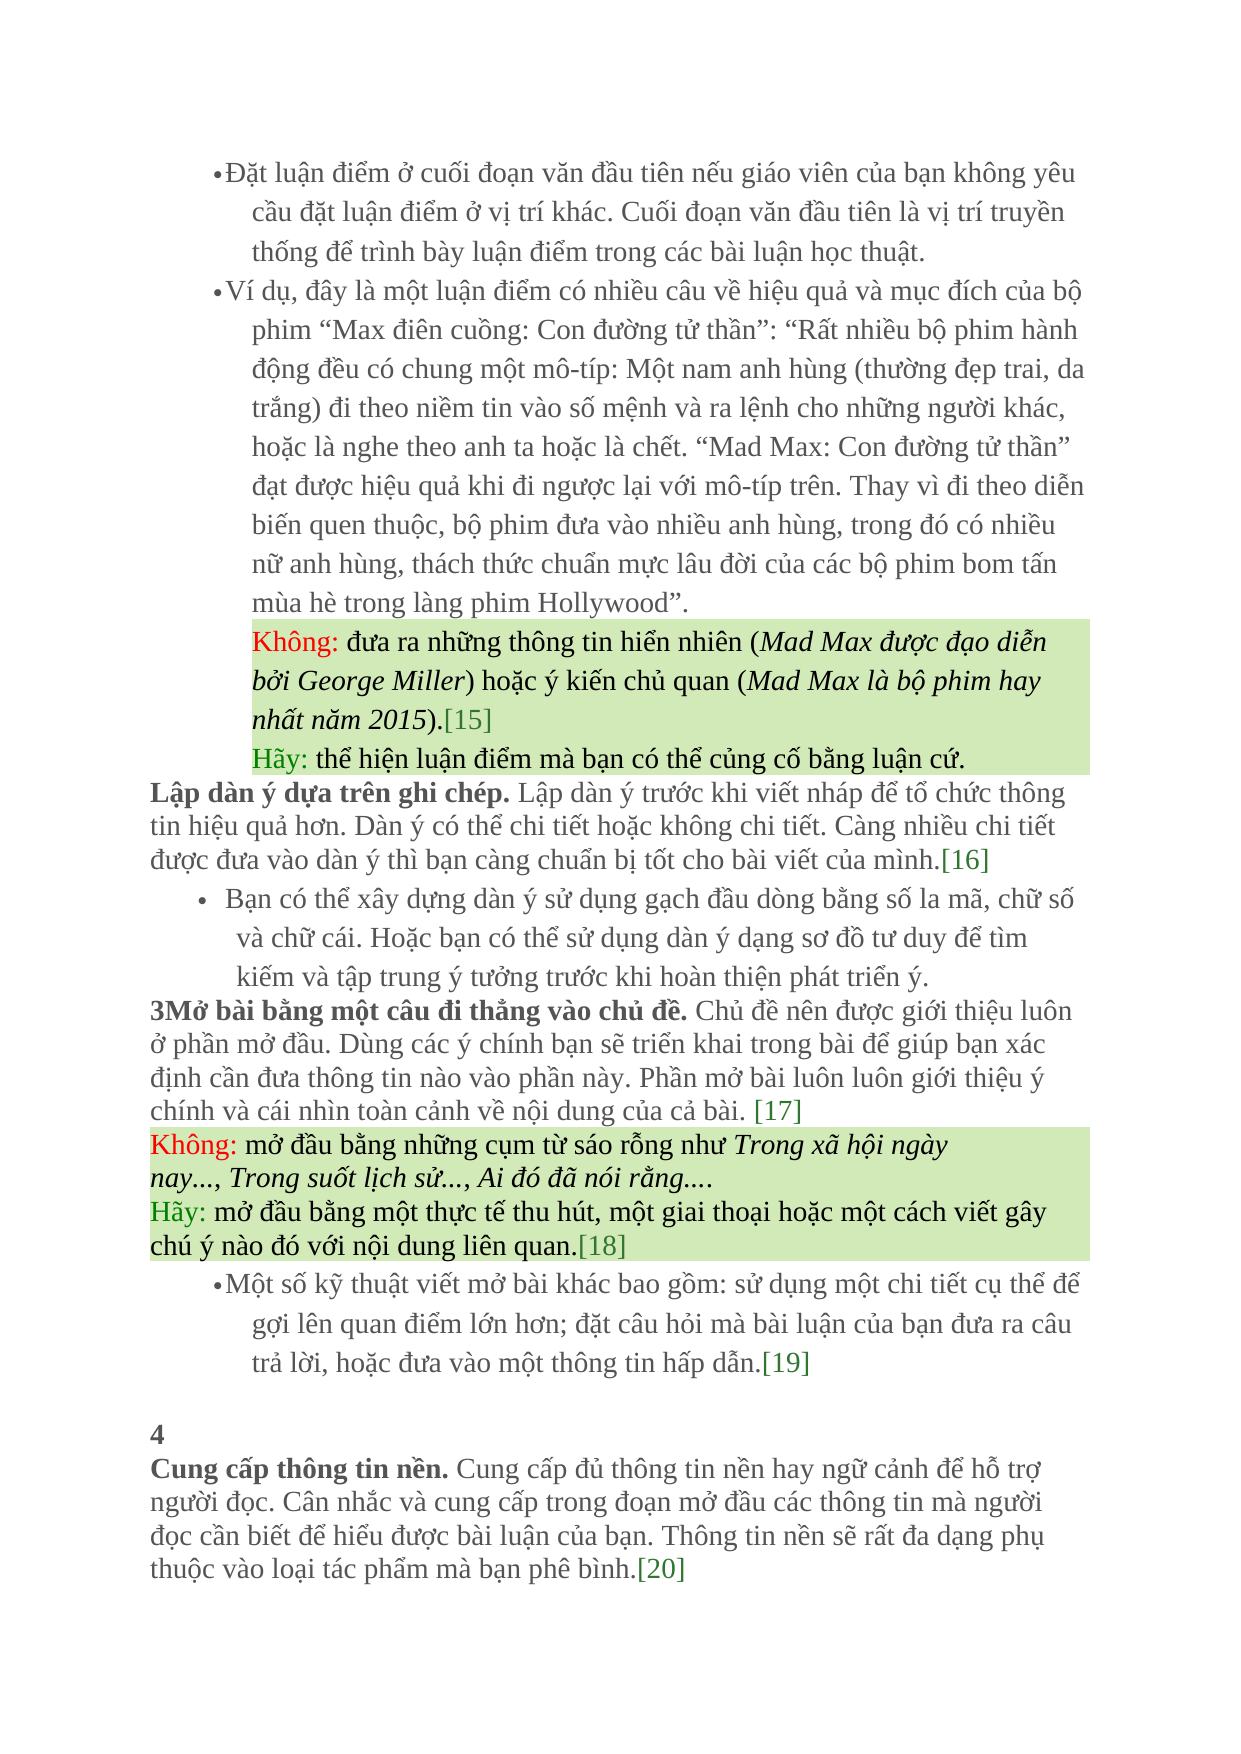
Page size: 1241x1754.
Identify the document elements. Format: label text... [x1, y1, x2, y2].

text 3Mở bài bằng một câu đi thẳng vào chủ đề. Chủ đề nên được giới thiệu luôn ở phần mở đầu. Dùng các ý chính bạn sẽ triển khai trong bài để giúp bạn xác định cần đưa thông tin nào vào phần này. Phần mở bài luôn luôn giới thiệu ý chính và cái nhìn toàn cảnh về nội dung của cả bài. [17] [150, 993, 1090, 1127]
list Bạn có thể xây dựng dàn ý sử dụng gạch đầu dòng bằng số la mã, chữ số và chữ cái. Hoặc bạn có thể sử dụng dàn ý dạng sơ đồ tư duy để tìm kiếm và tập trung ý tưởng trước khi hoàn thiện phát triển ý. [198, 876, 1090, 993]
text 4 [150, 1417, 1090, 1451]
list Một số kỹ thuật viết mở bài khác bao gồm: sử dụng một chi tiết cụ thể để gợi lên quan điểm lớn hơn; đặt câu hỏi mà bài luận của bạn đưa ra câu trả lời, hoặc đưa vào một thông tin hấp dẫn.[19] [214, 1261, 1090, 1378]
text Cung cấp thông tin nền. Cung cấp đủ thông tin nền hay ngữ cảnh để hỗ trợ người đọc. Cân nhắc và cung cấp trong đoạn mở đầu các thông tin mà người đọc cần biết để hiểu được bài luận của bạn. Thông tin nền sẽ rất đa dạng phụ thuộc vào loại tác phẩm mà bạn phê bình.[20] [150, 1451, 1090, 1585]
list Đặt luận điểm ở cuối đoạn văn đầu tiên nếu giáo viên của bạn không yêu cầu đặt luận điểm ở vị trí khác. Cuối đoạn văn đầu tiên là vị trí truyền thống để trình bày luận điểm trong các bài luận học thuật. [214, 150, 1090, 267]
list Ví dụ, đây là một luận điểm có nhiều câu về hiệu quả và mục đích của bộ phim “Max điên cuồng: Con đường tử thần”: “Rất nhiều bộ phim hành động đều có chung một mô-típ: Một nam anh hùng (thường đẹp trai, da trắng) đi theo niềm tin vào số mệnh và ra lệnh cho những người khác, hoặc là nghe theo anh ta hoặc là chết. “Mad Max: Con đường tử thần” đạt được hiệu quả khi đi ngược lại với mô-típ trên. Thay vì đi theo diễn biến quen thuộc, bộ phim đưa vào nhiều anh hùng, trong đó có nhiều nữ anh hùng, thách thức chuẩn mực lâu đời của các bộ phim bom tấn mùa hè trong làng phim Hollywood”. [214, 267, 1090, 619]
text Không: đưa ra những thông tin hiển nhiên (Mad Max được đạo diễn bởi George Miller) hoặc ý kiến chủ quan (Mad Max là bộ phim hay nhất năm 2015).[15] Hãy: thể hiện luận điểm mà bạn có thể củng cố bằng luận cứ. [252, 619, 1090, 775]
text Không: mở đầu bằng những cụm từ sáo rỗng như Trong xã hội ngày nay..., Trong suốt lịch sử..., Ai đó đã nói rằng.... Hãy: mở đầu bằng một thực tế thu hút, một giai thoại hoặc một cách viết gây chú ý nào đó với nội dung liên quan.[18] [150, 1127, 1090, 1261]
text Lập dàn ý dựa trên ghi chép. Lập dàn ý trước khi viết nháp để tổ chức thông tin hiệu quả hơn. Dàn ý có thể chi tiết hoặc không chi tiết. Càng nhiều chi tiết được đưa vào dàn ý thì bạn càng chuẩn bị tốt cho bài viết của mình.[16] [150, 775, 1090, 876]
